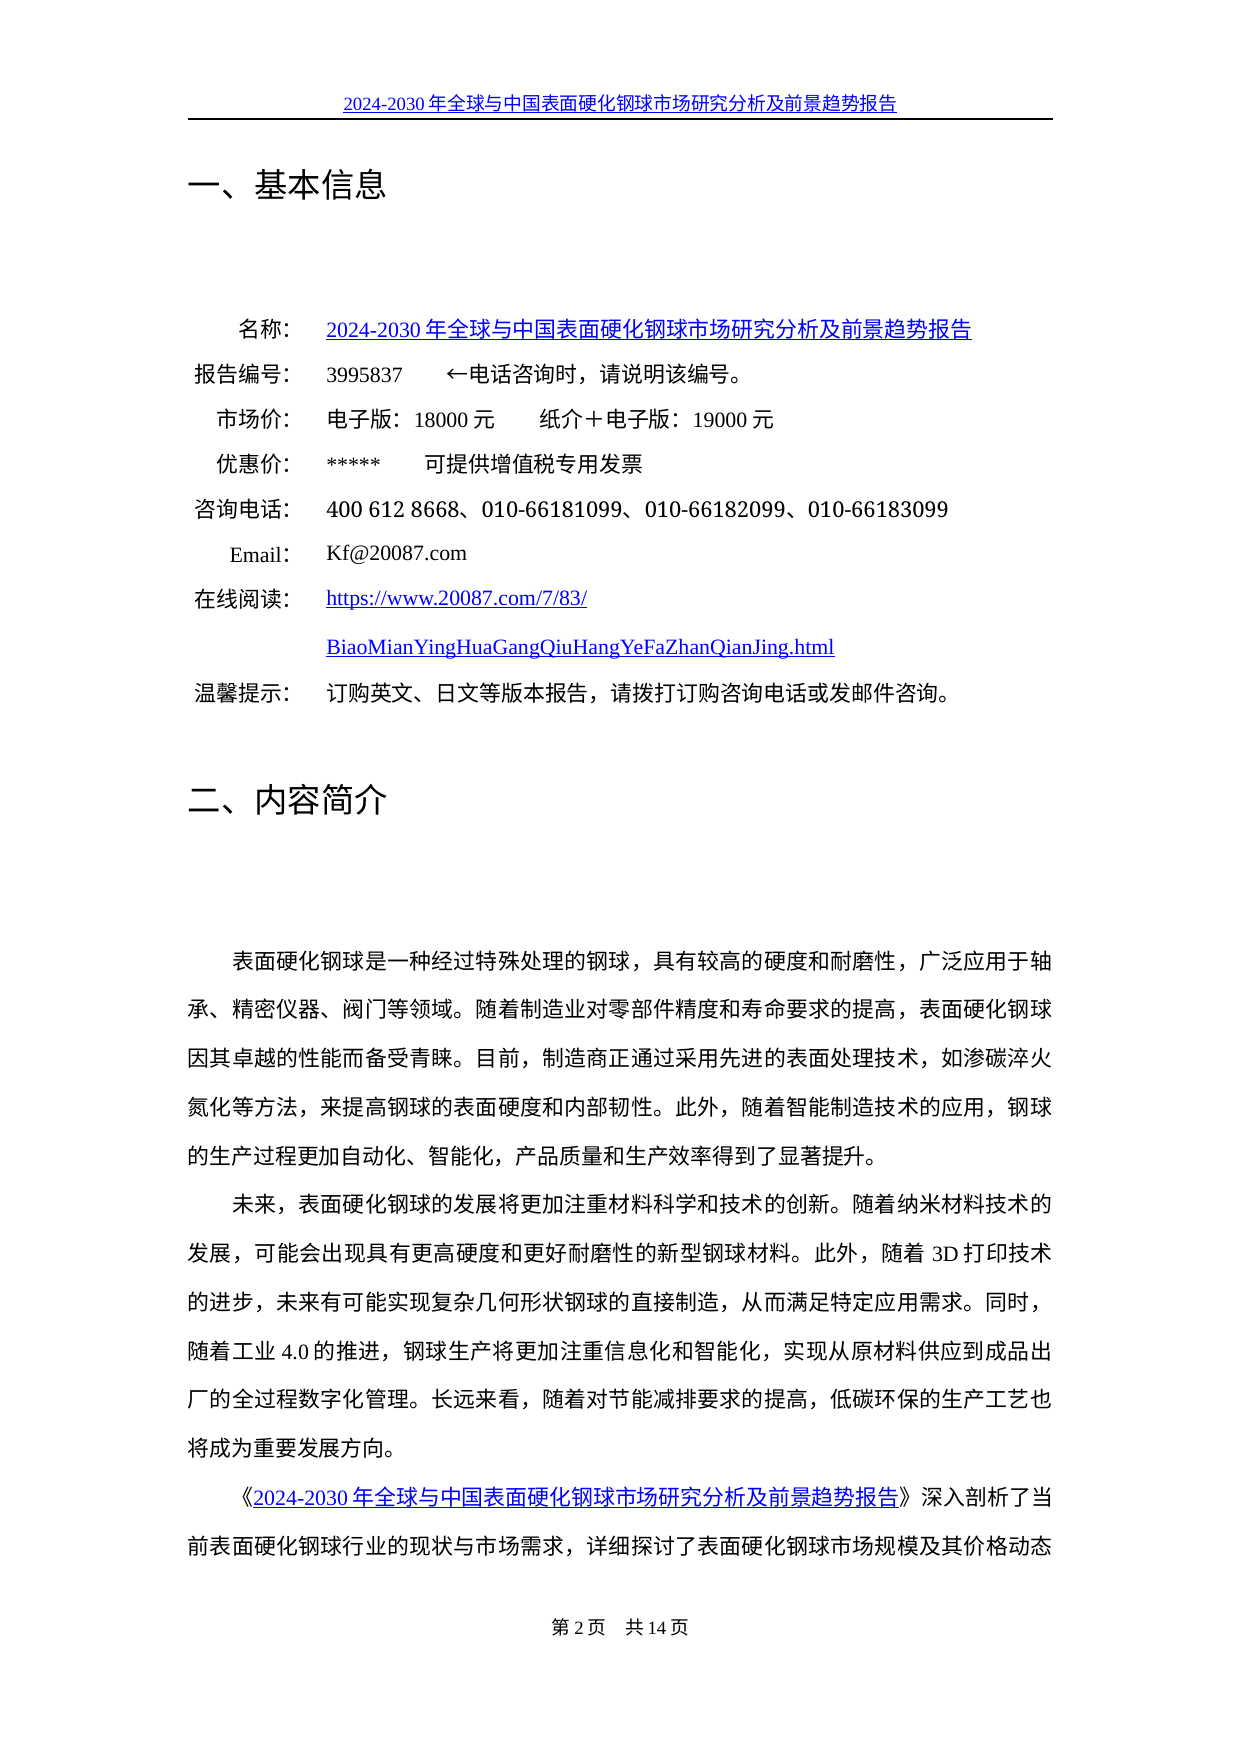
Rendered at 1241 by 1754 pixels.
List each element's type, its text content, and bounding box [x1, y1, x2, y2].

table_cell ***** 可提供增值税专用发票 [315, 447, 1073, 492]
table_cell 3995837 ←电话咨询时，请说明该编号。 [315, 357, 1073, 402]
table_cell 优惠价： [167, 447, 315, 492]
table_cell 在线阅读： [167, 582, 315, 675]
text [187, 943, 1053, 1561]
table_cell 温馨提示： [167, 675, 315, 720]
table_cell 咨询电话： [167, 492, 315, 537]
title 二、内容简介 [187, 766, 1053, 831]
table_cell 报告编号： [167, 357, 315, 402]
title 一、基本信息 [187, 150, 1053, 215]
table_header 2024-2030年全球与中国表面硬化钢球市场研究分析及前景趋势报告 [315, 312, 1073, 357]
table_cell 电子版：18000 元 纸介＋电子版：19000 元 [315, 402, 1073, 447]
table_cell Email： [167, 537, 315, 582]
table_cell 订购英文、日文等版本报告，请拨打订购咨询电话或发邮件咨询。 [315, 675, 1073, 720]
table_cell Kf@20087.com [315, 537, 1073, 582]
table_header 名称： [167, 312, 315, 357]
table_cell [315, 582, 1073, 675]
table_cell 市场价： [167, 402, 315, 447]
table_cell 400 612 8668、010-66181099、010-66182099、010-66183099 [315, 492, 1073, 537]
